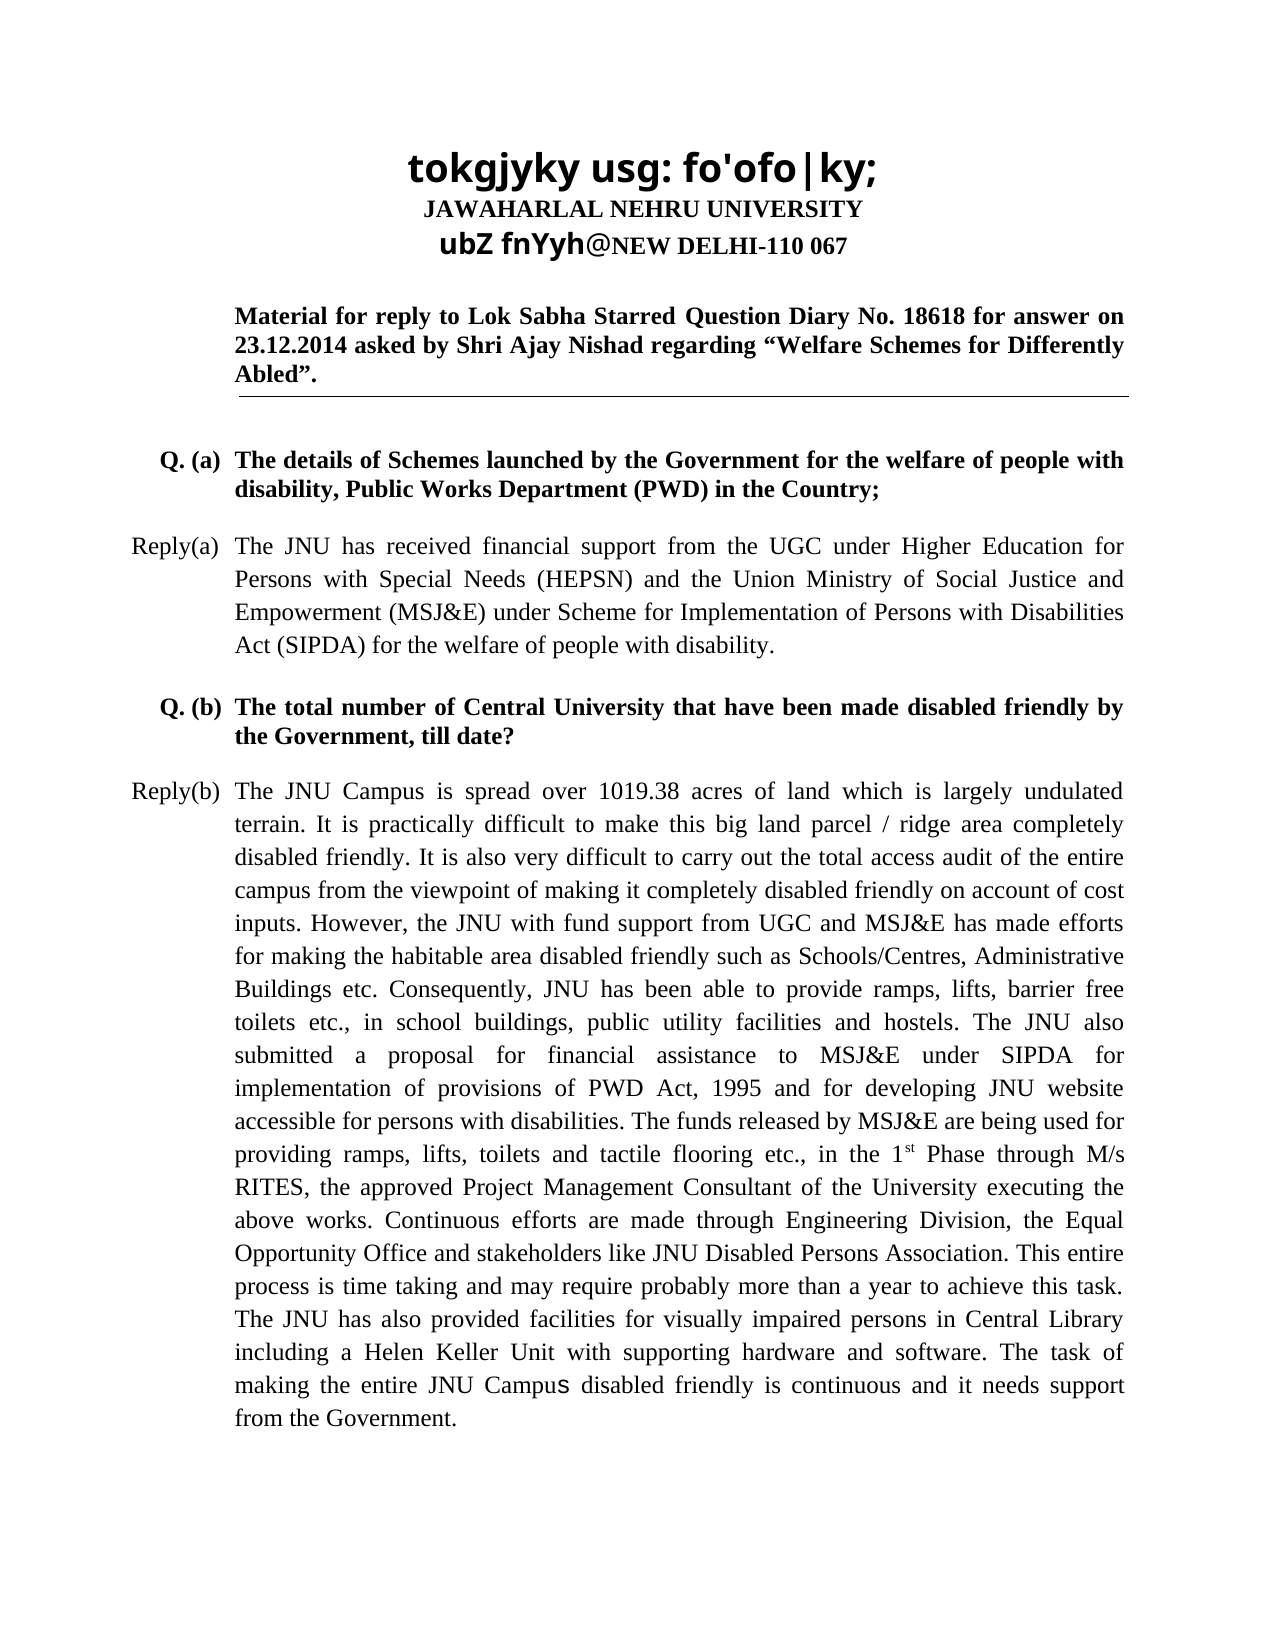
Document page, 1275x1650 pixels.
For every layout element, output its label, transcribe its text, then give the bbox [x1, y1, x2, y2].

title ubZ fnYyh@NEW DELHI-110 067 [159, 223, 1127, 263]
title JAWAHARLAL NEHRU UNIVERSITY [159, 194, 1127, 223]
list Material for reply to Lok Sabha Starred Question Diary No. 18618 for answer on 23.12.2014 asked by Shri Ajay Nishad regarding “Welfare Schemes for Differently Abled”. [234, 301, 1125, 388]
text Reply(a) The JNU has received financial support from the UGC under Higher Education for Persons with Special Needs (HEPSN) and the Union Ministry of Social Justice and Empowerment (MSJ&E) under Scheme for Implementation of Persons with Disabilities Act (SIPDA) for the welfare of people with disability. [131, 531, 1125, 659]
list Q. (a) The details of Schemes launched by the Government for the welfare of people with disability, Public Works Department (PWD) in the Country; [159, 445, 1125, 503]
text Reply(b) The JNU Campus is spread over 1019.38 acres of land which is largely undulated terrain. It is practically difficult to make this big land parcel / ridge area completely disabled friendly. It is also very difficult to carry out the total access audit of the entire campus from the viewpoint of making it completely disabled friendly on account of cost inputs. However, the JNU with fund support from UGC and MSJ&E has made efforts for making the habitable area disabled friendly such as Schools/Centres, Administrative Buildings etc. Consequently, JNU has been able to provide ramps, lifts, barrier free toilets etc., in school buildings, public utility facilities and hostels. The JNU also submitted a proposal for financial assistance to MSJ&E under SIPDA for implementation of provisions of PWD Act, 1995 and for developing JNU website accessible for persons with disabilities. The funds released by MSJ&E are being used for providing ramps, lifts, toilets and tactile flooring etc., in the 1st Phase through M/s RITES, the approved Project Management Consultant of the University executing the above works. Continuous efforts are made through Engineering Division, the Equal Opportunity Office and stakeholders like JNU Disabled Persons Association. This entire process is time taking and may require probably more than a year to achieve this task. The JNU has also provided facilities for visually impaired persons in Central Library including a Helen Keller Unit with supporting hardware and software. The task of making the entire JNU Campus disabled friendly is continuous and it needs support from the Government. [131, 776, 1125, 1432]
text tokgjyky usg: fo'ofo|ky; [159, 141, 1125, 194]
list Q. (b) The total number of Central University that have been made disabled friendly by the Government, till date? [159, 692, 1125, 750]
